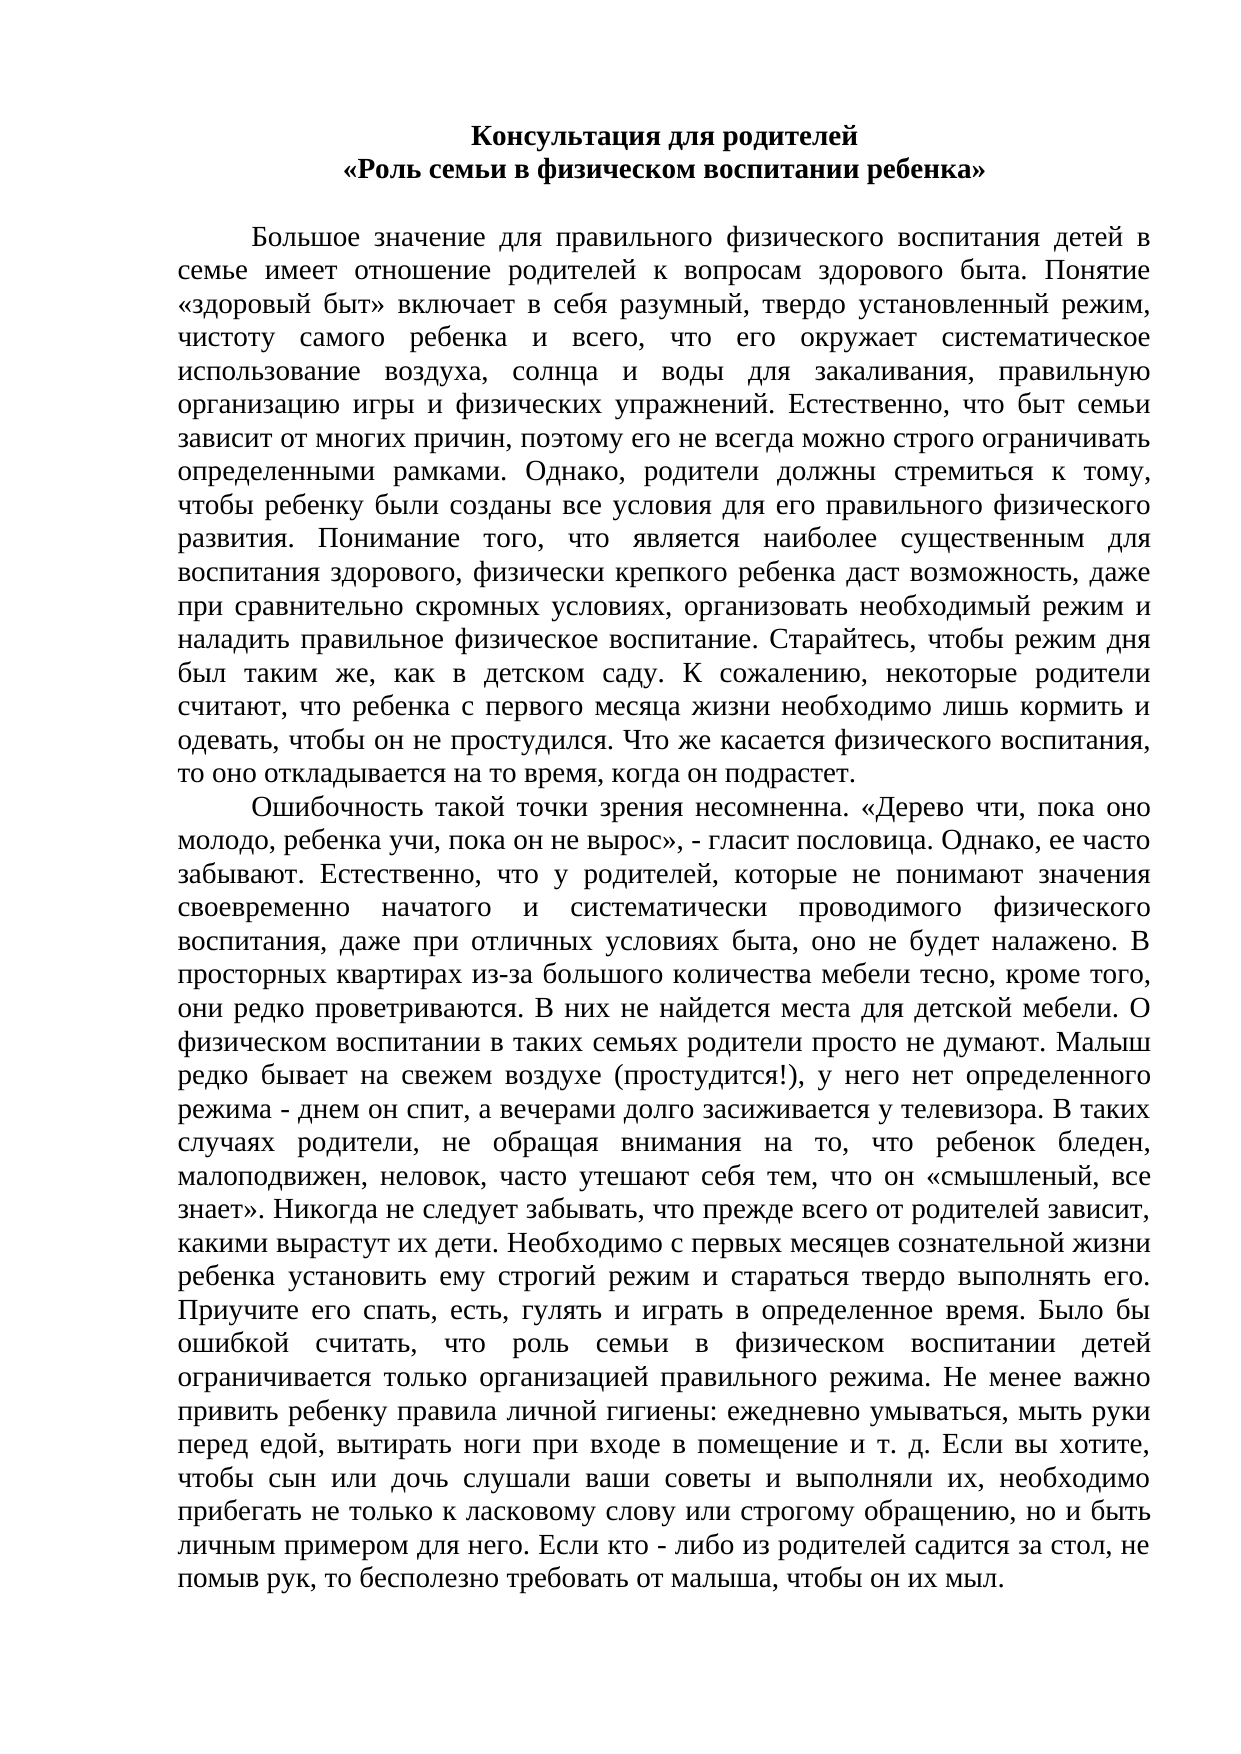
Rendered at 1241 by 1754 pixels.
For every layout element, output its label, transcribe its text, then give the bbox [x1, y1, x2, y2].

text Ошибочность такой точки зрения несомненна. «Дерево чти, пока оно молодо, ребенка учи, пока он не вырос», - гласит пословица. Однако, ее часто забывают. Естественно, что у родителей, которые не понимают значения своевременно начатого и систематически проводимого физического воспитания, даже при отличных условиях быта, оно не будет налажено. В просторных квартирах из-за большого количества мебели тесно, кроме того, они редко проветриваются. В них не найдется места для детской мебели. О физическом воспитании в таких семьях родители просто не думают. Малыш редко бывает на свежем воздухе (простудится!), у него нет определенного режима - днем он спит, а вечерами долго засиживается у телевизора. В таких случаях родители, не обращая внимания на то, что ребенок бледен, малоподвижен, неловок, часто утешают себя тем, что он «смышленый, все знает». Никогда не следует забывать, что прежде всего от родителей зависит, какими вырастут их дети. Необходимо с первых месяцев сознательной жизни ребенка установить ему строгий режим и стараться твердо выполнять его. Приучите его спать, есть, гулять и играть в определенное время. Было бы ошибкой считать, что роль семьи в физическом воспитании детей ограничивается только организацией правильного режима. Не менее важно привить ребенку правила личной гигиены: ежедневно умываться, мыть руки перед едой, вытирать ноги при входе в помещение и т. д. Если вы хотите, чтобы сын или дочь слушали ваши советы и выполняли их, необходимо прибегать не только к ласковому слову или строгому обращению, но и быть личным примером для него. Если кто - либо из родителей садится за стол, не помыв рук, то бесполезно требовать от малыша, чтобы он их мыл. [177, 789, 1152, 1594]
text «Роль семьи в физическом воспитании ребенка» [177, 152, 1152, 185]
text Большое значение для правильного физического воспитания детей в семье имеет отношение родителей к вопросам здорового быта. Понятие «здоровый быт» включает в себя разумный, твердо установленный режим, чистоту самого ребенка и всего, что его окружает систематическое использование воздуха, солнца и воды для закаливания, правильную организацию игры и физических упражнений. Естественно, что быт семьи зависит от многих причин, поэтому его не всегда можно строго ограничивать определенными рамками. Однако, родители должны стремиться к тому, чтобы ребенку были созданы все условия для его правильного физического развития. Понимание того, что является наиболее существенным для воспитания здорового, физически крепкого ребенка даст возможность, даже при сравнительно скромных условиях, организовать необходимый режим и наладить правильное физическое воспитание. Старайтесь, чтобы режим дня был таким же, как в детском саду. К сожалению, некоторые родители считают, что ребенка с первого месяца жизни необходимо лишь кормить и одевать, чтобы он не простудился. Что же касается физического воспитания, то оно откладывается на то время, когда он подрастет. [177, 219, 1152, 789]
text Консультация для родителей [177, 118, 1152, 152]
